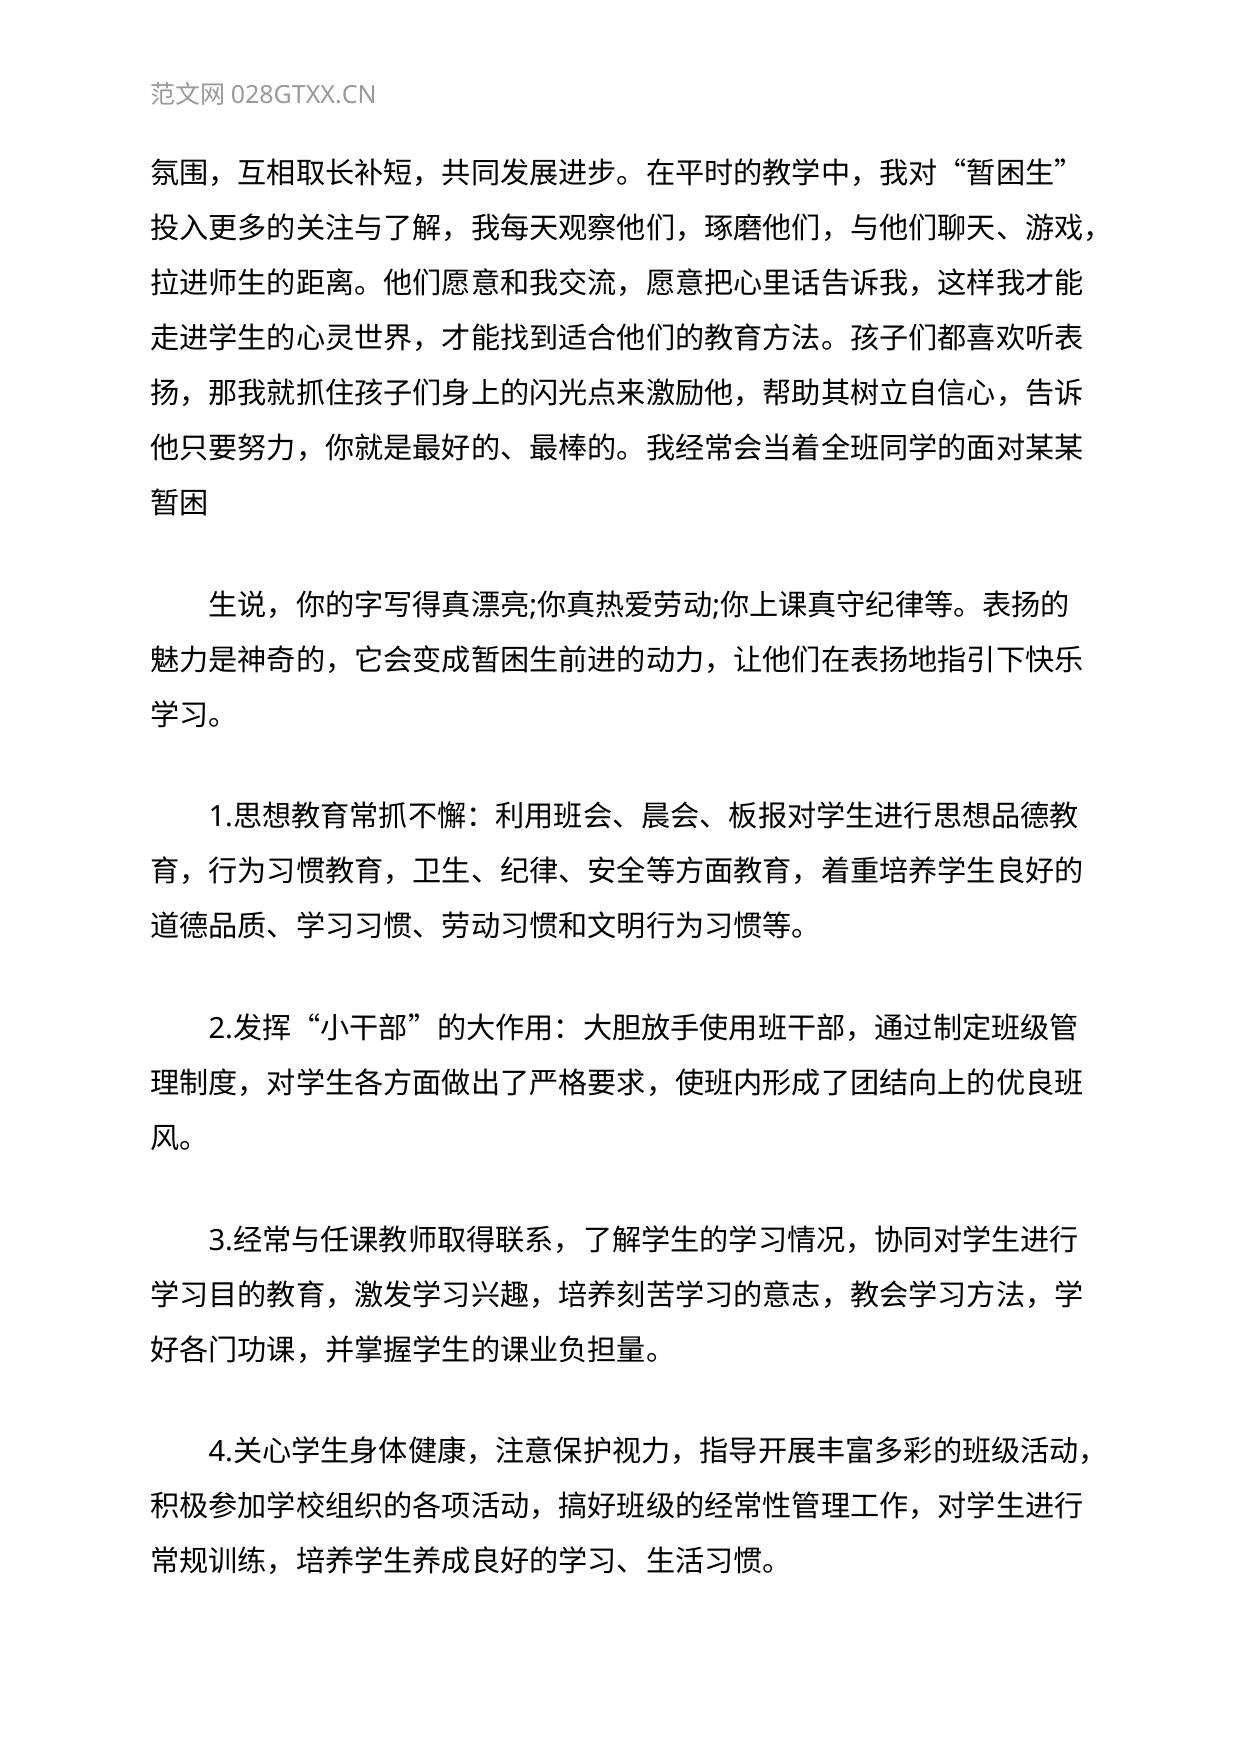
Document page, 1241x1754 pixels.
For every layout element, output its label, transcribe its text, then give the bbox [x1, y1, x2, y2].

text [150, 150, 1090, 522]
text 2.发挥“小干部”的大作用：大胆放手使用班干部，通过制定班级管理制度，对学生各方面做出了严格要求，使班内形成了团结向上的优良班风。 [150, 1004, 1090, 1157]
text 1.思想教育常抓不懈：利用班会、晨会、板报对学生进行思想品德教育，行为习惯教育，卫生、纪律、安全等方面教育，着重培养学生良好的道德品质、学习习惯、劳动习惯和文明行为习惯等。 [150, 793, 1090, 945]
text 3.经常与任课教师取得联系，了解学生的学习情况，协同对学生进行学习目的教育，激发学习兴趣，培养刻苦学习的意志，教会学习方法，学好各门功课，并掌握学生的课业负担量。 [150, 1216, 1090, 1368]
text 4.关心学生身体健康，注意保护视力，指导开展丰富多彩的班级活动，积极参加学校组织的各项活动，搞好班级的经常性管理工作，对学生进行常规训练，培养学生养成良好的学习、生活习惯。 [150, 1428, 1090, 1580]
text 生说，你的字写得真漂亮;你真热爱劳动;你上课真守纪律等。表扬的魅力是神奇的，它会变成暂困生前进的动力，让他们在表扬地指引下快乐学习。 [150, 581, 1090, 733]
